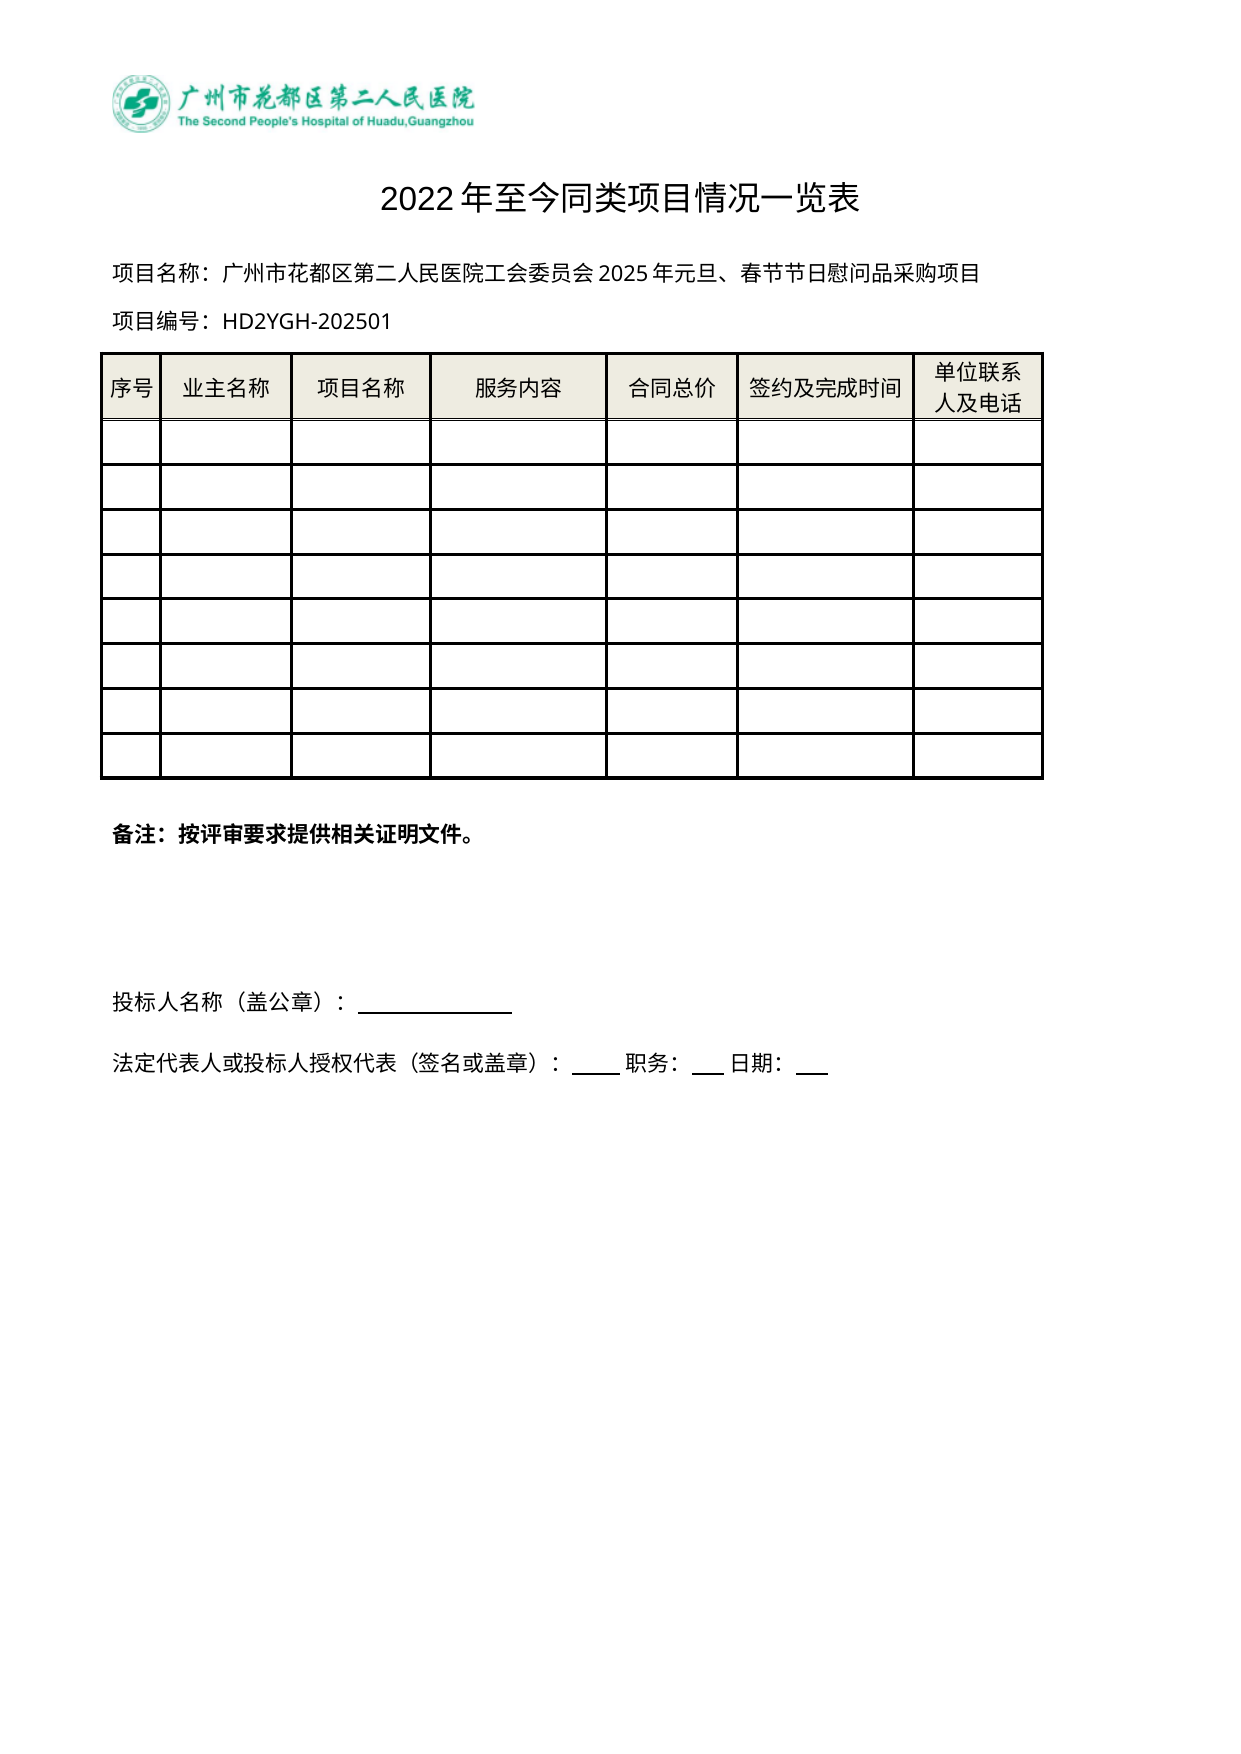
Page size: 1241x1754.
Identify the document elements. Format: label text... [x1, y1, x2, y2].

table_cell [162, 556, 290, 597]
table_cell [739, 556, 912, 597]
table_cell [293, 421, 429, 463]
table_header 业主名称 [162, 355, 290, 418]
table_cell [915, 421, 1041, 463]
table_cell [432, 645, 605, 687]
table_cell [915, 600, 1041, 642]
table_cell [162, 466, 290, 508]
table_header 服务内容 [432, 355, 605, 418]
table_cell [293, 556, 429, 597]
table_cell [293, 645, 429, 687]
table_cell [915, 735, 1041, 776]
table_cell [608, 735, 736, 776]
table_cell [432, 511, 605, 552]
table_cell [915, 690, 1041, 732]
table_cell [162, 511, 290, 552]
table_cell [915, 466, 1041, 508]
table_cell [162, 600, 290, 642]
table_cell [103, 556, 159, 597]
table_cell [293, 735, 429, 776]
table_cell [293, 600, 429, 642]
table_cell [432, 556, 605, 597]
text 项目名称：广州市花都区第二人民医院工会委员会2025年元旦、春节节日慰问品采购项目 [112, 256, 1128, 288]
table_header 签约及完成时间 [739, 355, 912, 418]
text 项目编号：HD2YGH-202501 [112, 304, 1128, 336]
table_cell [293, 466, 429, 508]
table_cell [739, 600, 912, 642]
table_cell [608, 690, 736, 732]
table_cell [162, 645, 290, 687]
table_cell [293, 511, 429, 552]
table_cell [103, 645, 159, 687]
table_cell [432, 600, 605, 642]
text 法定代表人或投标人授权代表（签名或盖章）： 职务： 日期： [112, 1046, 1099, 1078]
table_cell [608, 600, 736, 642]
table_cell [103, 466, 159, 508]
table_cell [915, 645, 1041, 687]
table_cell [103, 511, 159, 552]
table_cell [739, 421, 912, 463]
table_cell [739, 735, 912, 776]
table_cell [915, 511, 1041, 552]
table_cell [739, 690, 912, 732]
table_cell [162, 735, 290, 776]
table_header 项目名称 [293, 355, 429, 418]
table_cell [608, 511, 736, 552]
table_cell [739, 466, 912, 508]
text 备注：按评审要求提供相关证明文件。 [112, 817, 1128, 849]
table_cell [162, 421, 290, 463]
table_cell [432, 466, 605, 508]
table_cell [608, 556, 736, 597]
table_cell [739, 645, 912, 687]
table_header 单位联系人及电话 [915, 355, 1041, 418]
subtitle 2022年至今同类项目情况一览表 [112, 172, 1128, 220]
table_cell [608, 421, 736, 463]
table_cell [432, 735, 605, 776]
table_cell [162, 690, 290, 732]
table_cell [608, 645, 736, 687]
table_header 序号 [103, 355, 159, 418]
table_cell [739, 511, 912, 552]
table_cell [103, 421, 159, 463]
table_cell [293, 690, 429, 732]
table_cell [432, 421, 605, 463]
table_cell [103, 735, 159, 776]
table_header 合同总价 [608, 355, 736, 418]
table_cell [608, 466, 736, 508]
text 投标人名称（盖公章）： [112, 969, 1128, 1021]
table_cell [432, 690, 605, 732]
table_cell [915, 556, 1041, 597]
picture [112, 75, 476, 134]
table_cell [103, 600, 159, 642]
table_cell [103, 690, 159, 732]
